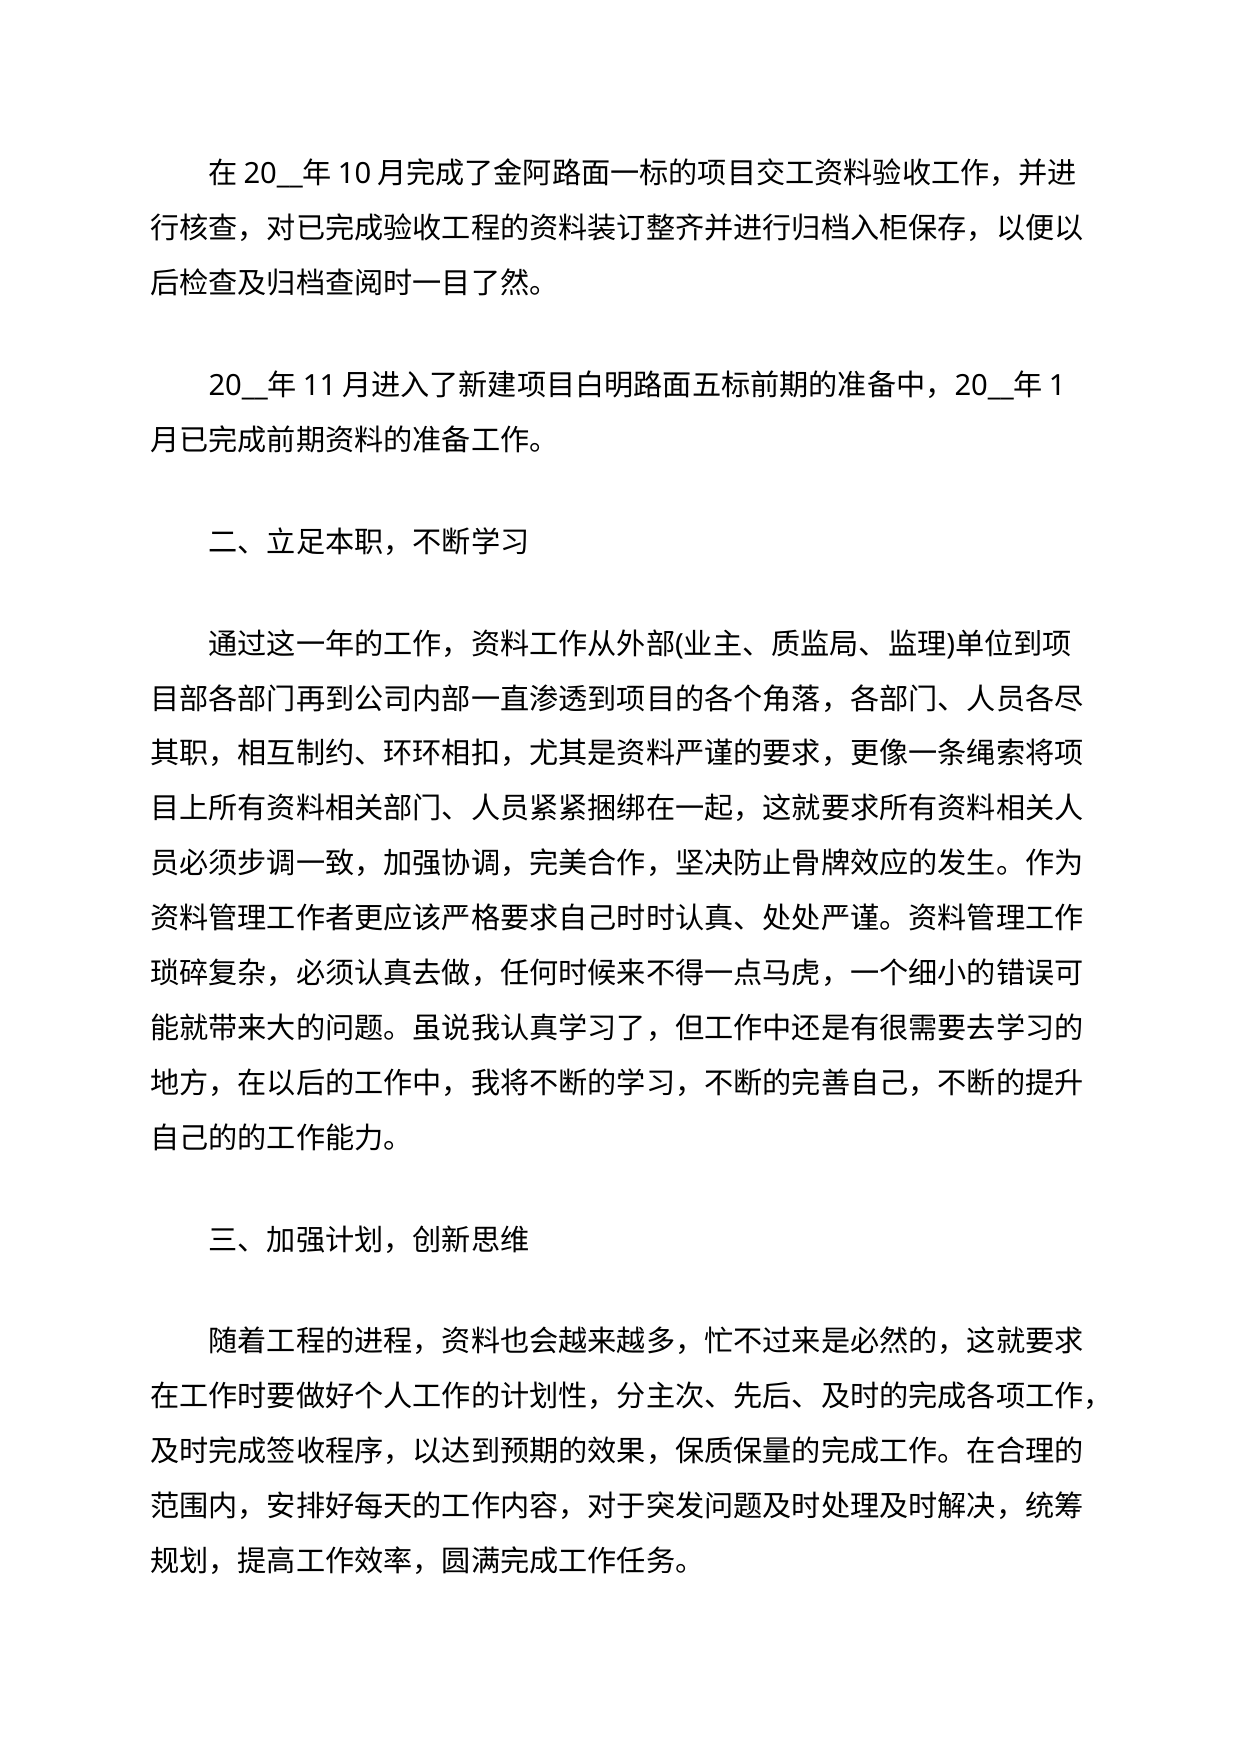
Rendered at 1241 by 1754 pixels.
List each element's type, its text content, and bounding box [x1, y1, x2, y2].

text 三、加强计划，创新思维 [150, 1216, 1090, 1258]
text 随着工程的进程，资料也会越来越多，忙不过来是必然的，这就要求在工作时要做好个人工作的计划性，分主次、先后、及时的完成各项工作，及时完成签收程序，以达到预期的效果，保质保量的完成工作。在合理的范围内，安排好每天的工作内容，对于突发问题及时处理及时解决，统筹规划，提高工作效率，圆满完成工作任务。 [150, 1318, 1090, 1580]
text 20__年11月进入了新建项目白明路面五标前期的准备中，20__年1月已完成前期资料的准备工作。 [150, 362, 1090, 459]
text 通过这一年的工作，资料工作从外部(业主、质监局、监理)单位到项目部各部门再到公司内部一直渗透到项目的各个角落，各部门、人员各尽其职，相互制约、环环相扣，尤其是资料严谨的要求，更像一条绳索将项目上所有资料相关部门、人员紧紧捆绑在一起，这就要求所有资料相关人员必须步调一致，加强协调，完美合作，坚决防止骨牌效应的发生。作为资料管理工作者更应该严格要求自己时时认真、处处严谨。资料管理工作琐碎复杂，必须认真去做，任何时候来不得一点马虎，一个细小的错误可能就带来大的问题。虽说我认真学习了，但工作中还是有很需要去学习的地方，在以后的工作中，我将不断的学习，不断的完善自己，不断的提升自己的的工作能力。 [150, 620, 1090, 1157]
text 在20__年10月完成了金阿路面一标的项目交工资料验收工作，并进行核查，对已完成验收工程的资料装订整齐并进行归档入柜保存，以便以后检查及归档查阅时一目了然。 [150, 150, 1090, 302]
text 二、立足本职，不断学习 [150, 518, 1090, 561]
